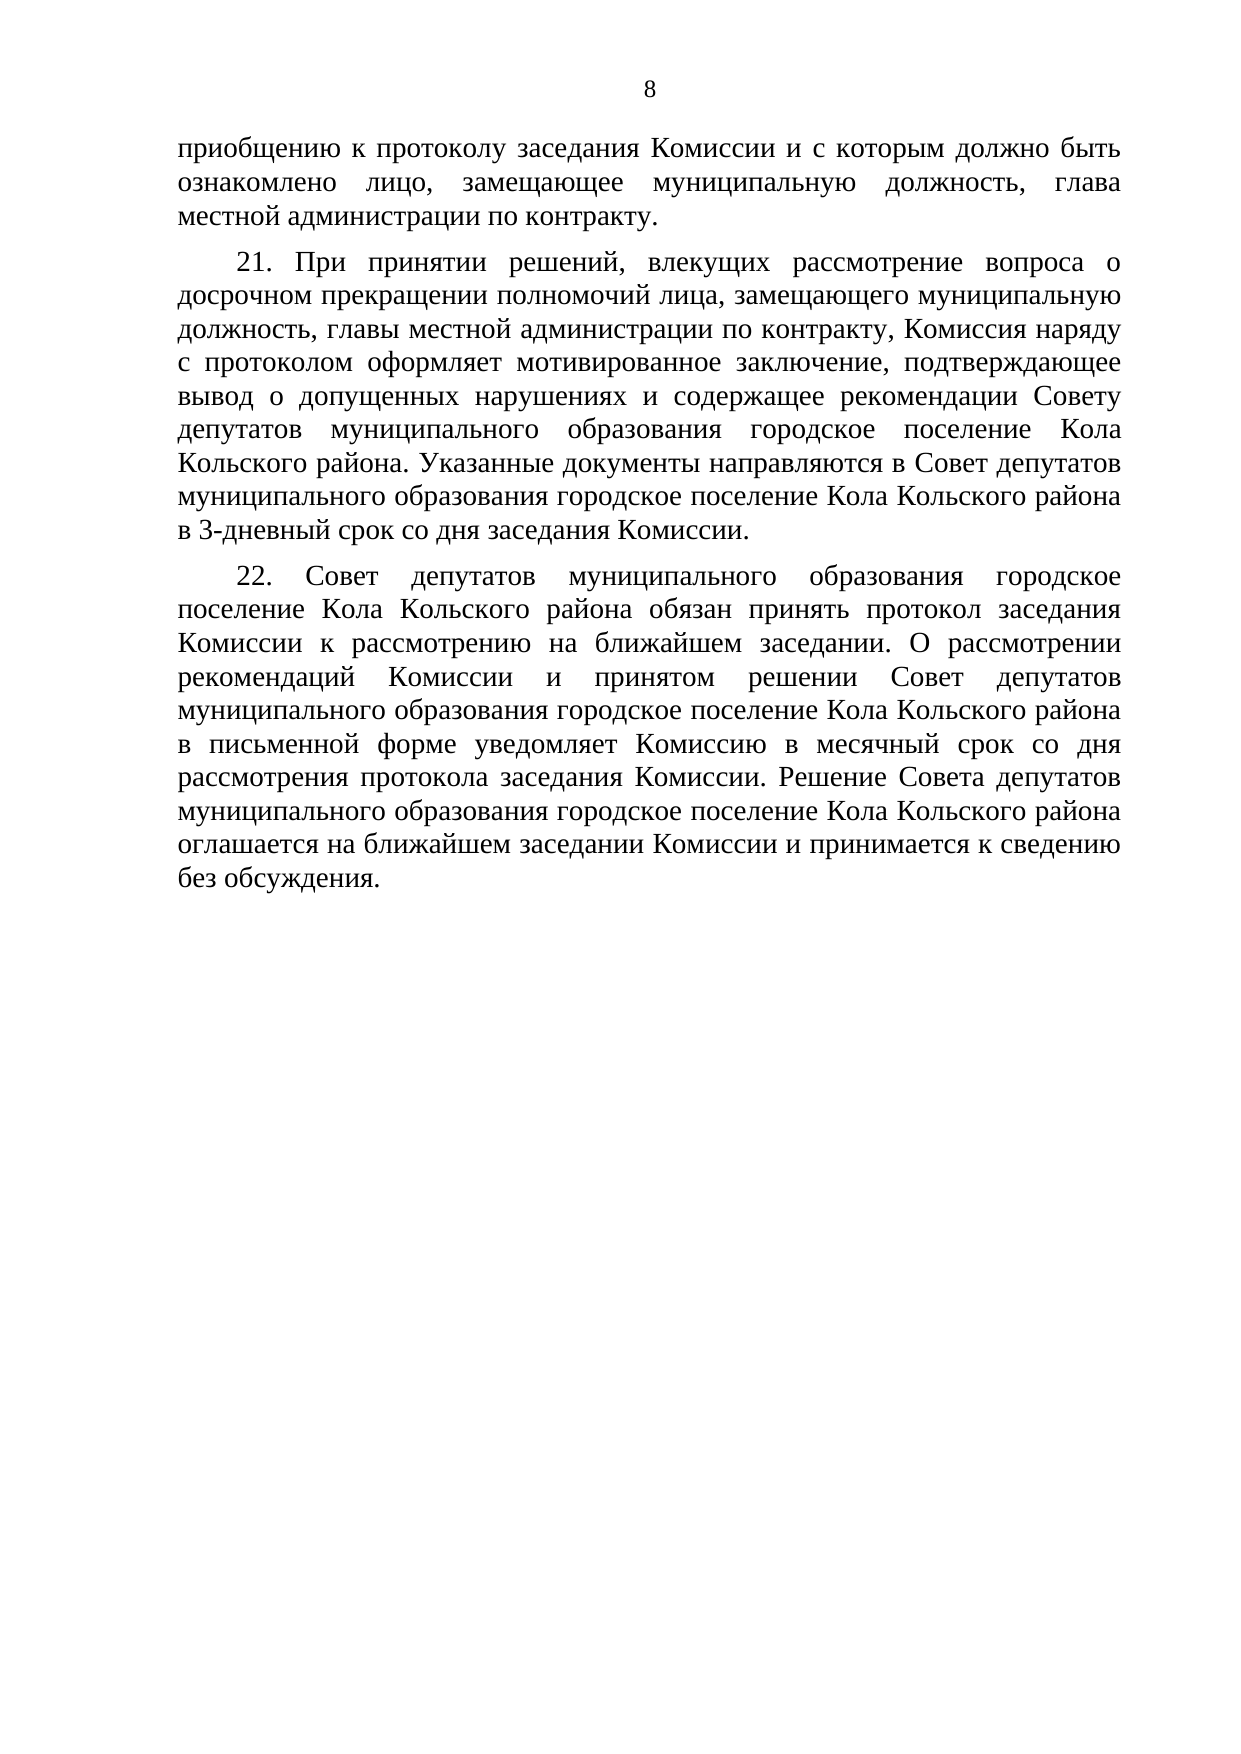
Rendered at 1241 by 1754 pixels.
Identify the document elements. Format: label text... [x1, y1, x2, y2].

text 21. При принятии решений, влекущих рассмотрение вопроса о досрочном прекращении полномочий лица, замещающего муниципальную должность, главы местной администрации по контракту, Комиссия наряду с протоколом оформляет мотивированное заключение, подтверждающее вывод о допущенных нарушениях и содержащее рекомендации Совету депутатов муниципального образования городское поселение Кола Кольского района. Указанные документы направляются в Совет депутатов муниципального образования городское поселение Кола Кольского района в 3-дневный срок со дня заседания Комиссии. [177, 244, 1122, 546]
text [177, 131, 1122, 231]
text 22. Совет депутатов муниципального образования городское поселение Кола Кольского района обязан принять протокол заседания Комиссии к рассмотрению на ближайшем заседании. О рассмотрении рекомендаций Комиссии и принятом решении Совет депутатов муниципального образования городское поселение Кола Кольского района в письменной форме уведомляет Комиссию в месячный срок со дня рассмотрения протокола заседания Комиссии. Решение Совета депутатов муниципального образования городское поселение Кола Кольского района оглашается на ближайшем заседании Комиссии и принимается к сведению без обсуждения. [177, 558, 1122, 893]
